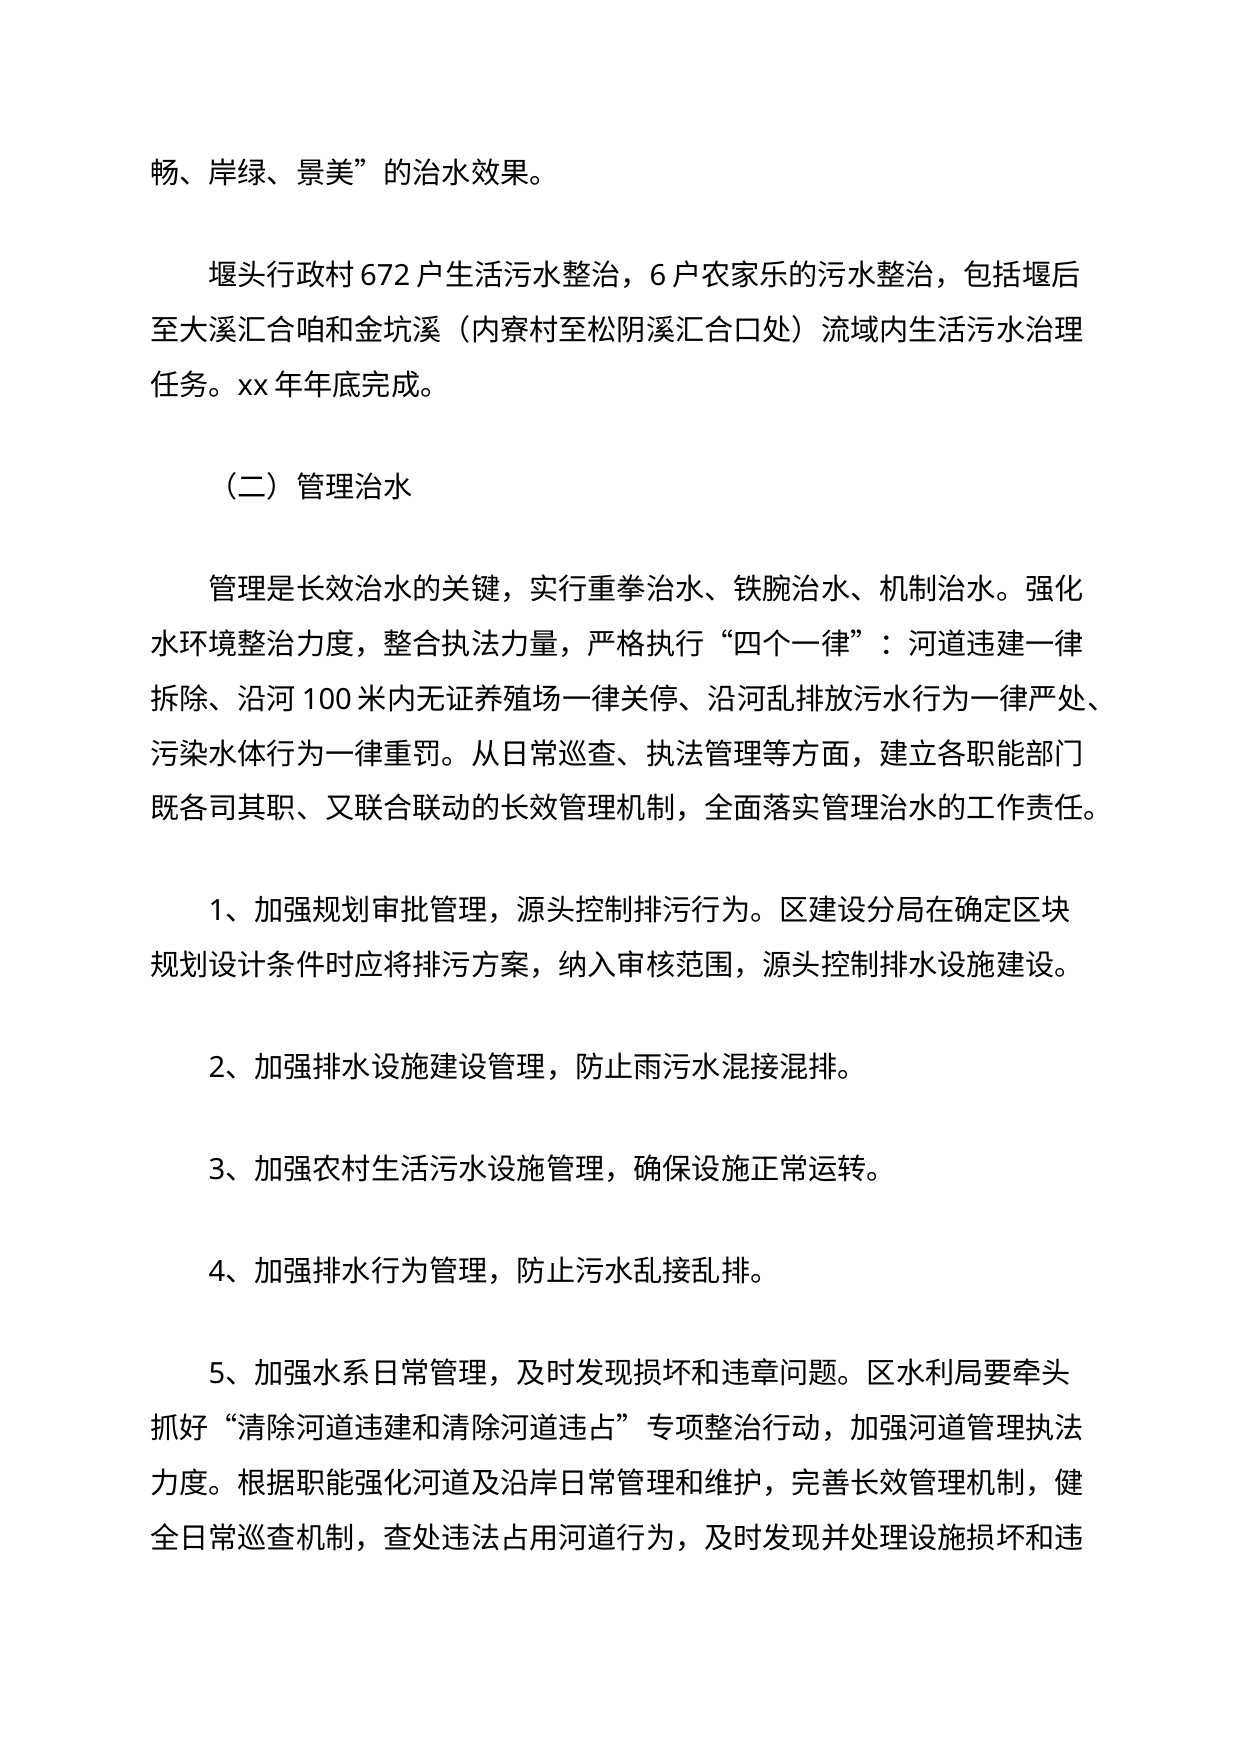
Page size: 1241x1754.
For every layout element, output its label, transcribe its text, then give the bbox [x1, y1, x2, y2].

text 3、加强农村生活污水设施管理，确保设施正常运转。 [150, 1146, 1090, 1188]
text 2、加强排水设施建设管理，防止雨污水混接混排。 [150, 1044, 1090, 1086]
text 管理是长效治水的关键，实行重拳治水、铁腕治水、机制治水。强化水环境整治力度，整合执法力量，严格执行“四个一律”：河道违建一律拆除、沿河100米内无证养殖场一律关停、沿河乱排放污水行为一律严处、污染水体行为一律重罚。从日常巡查、执法管理等方面，建立各职能部门既各司其职、又联合联动的长效管理机制，全面落实管理治水的工作责任。 [150, 565, 1090, 827]
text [150, 150, 1090, 192]
text 4、加强排水行为管理，防止污水乱接乱排。 [150, 1248, 1090, 1290]
text 1、加强规划审批管理，源头控制排污行为。区建设分局在确定区块规划设计条件时应将排污方案，纳入审核范围，源头控制排水设施建设。 [150, 887, 1090, 984]
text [150, 1349, 1090, 1557]
text （二）管理治水 [150, 464, 1090, 506]
text 堰头行政村672户生活污水整治，6户农家乐的污水整治，包括堰后至大溪汇合咱和金坑溪（内寮村至松阴溪汇合口处）流域内生活污水治理任务。xx年年底完成。 [150, 252, 1090, 404]
